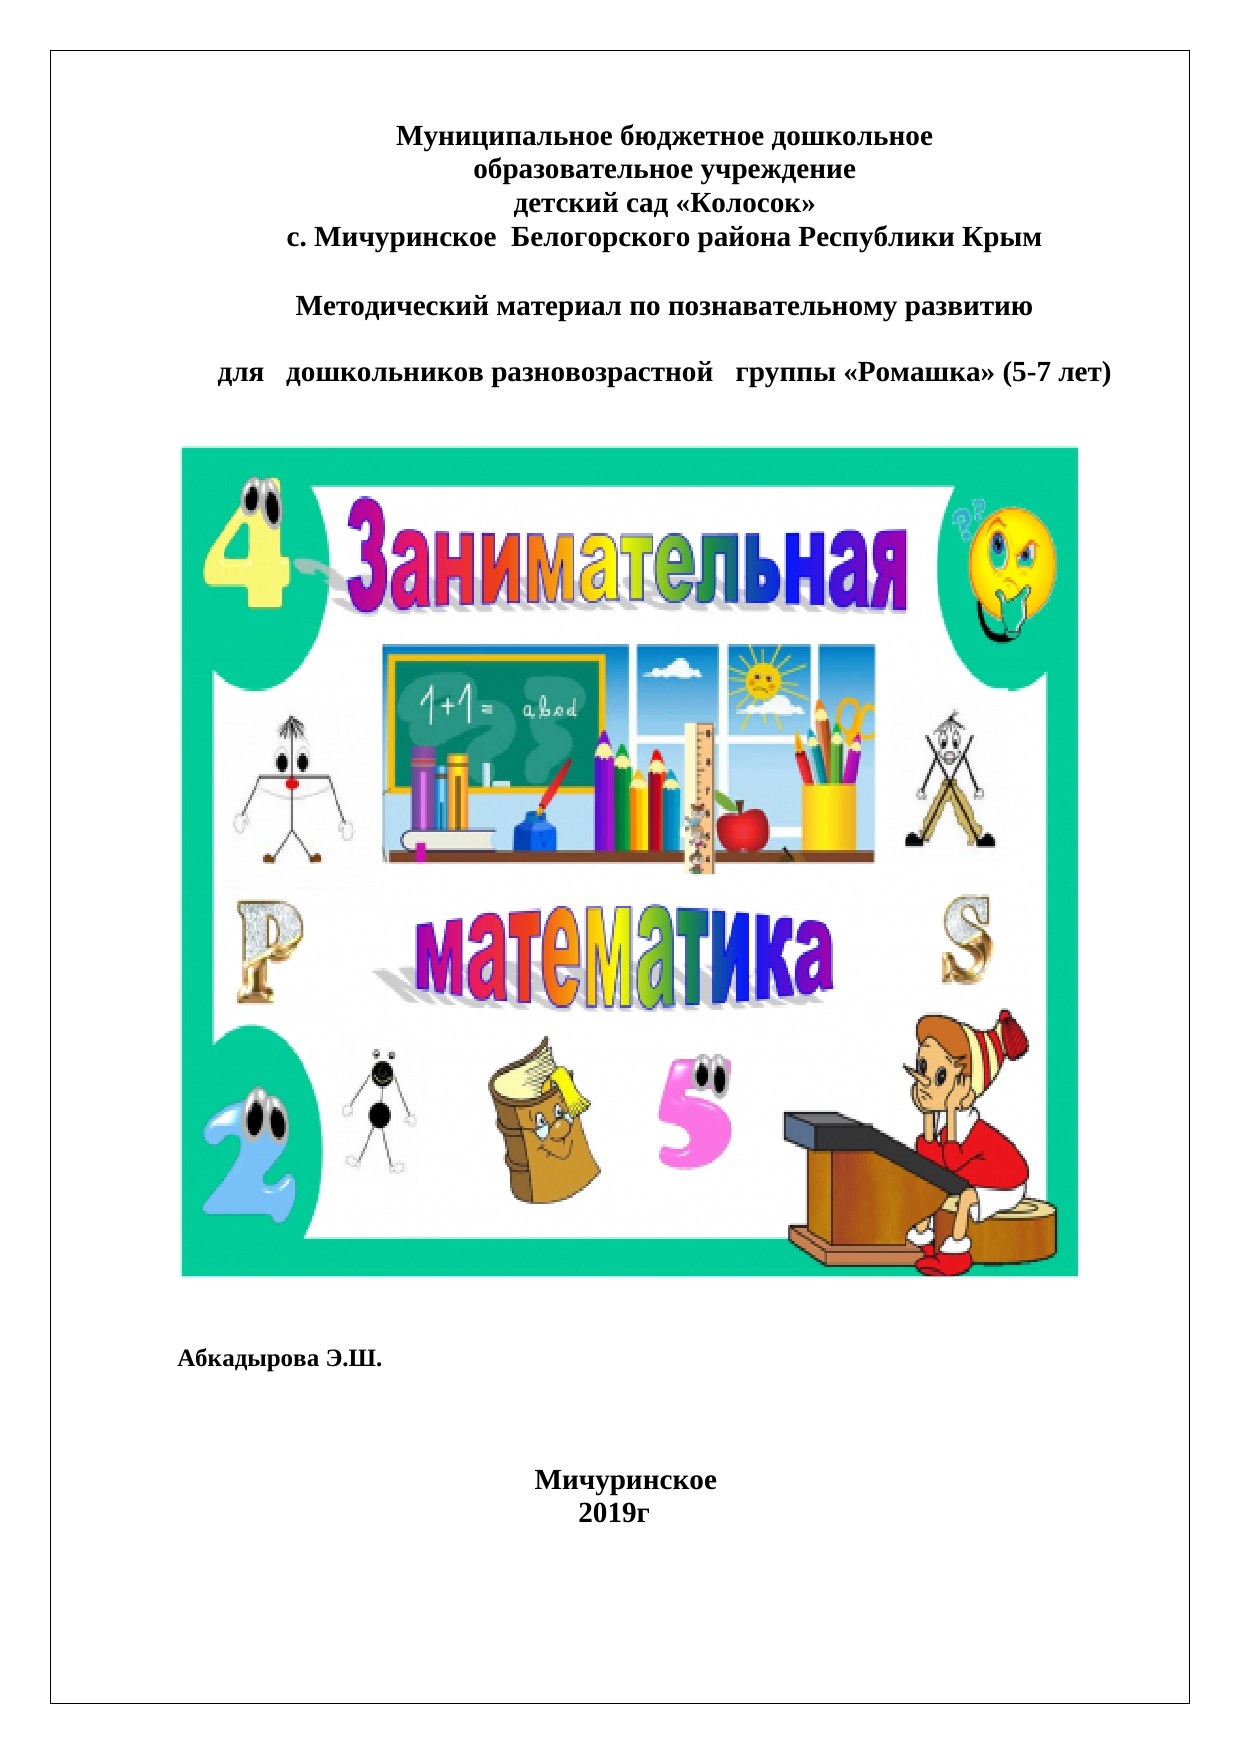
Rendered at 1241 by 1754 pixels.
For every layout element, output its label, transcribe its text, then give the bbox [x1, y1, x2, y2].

text для дошкольников разновозрастной группы «Ромашка» (5-7 лет) [177, 354, 1152, 388]
text образовательное учреждение [177, 152, 1152, 185]
text Муниципальное бюджетное дошкольное [177, 118, 1152, 152]
text Мичуринское [177, 1462, 1152, 1495]
text Абкадырова Э.Ш. [177, 1311, 1152, 1372]
text 2019г [177, 1495, 1152, 1529]
text Методический материал по познавательному развитию [177, 288, 1152, 322]
text с. Мичуринское Белогорского района Республики Крым [177, 219, 1152, 252]
picture [177, 446, 1079, 1279]
text детский сад «Колосок» [177, 185, 1152, 219]
